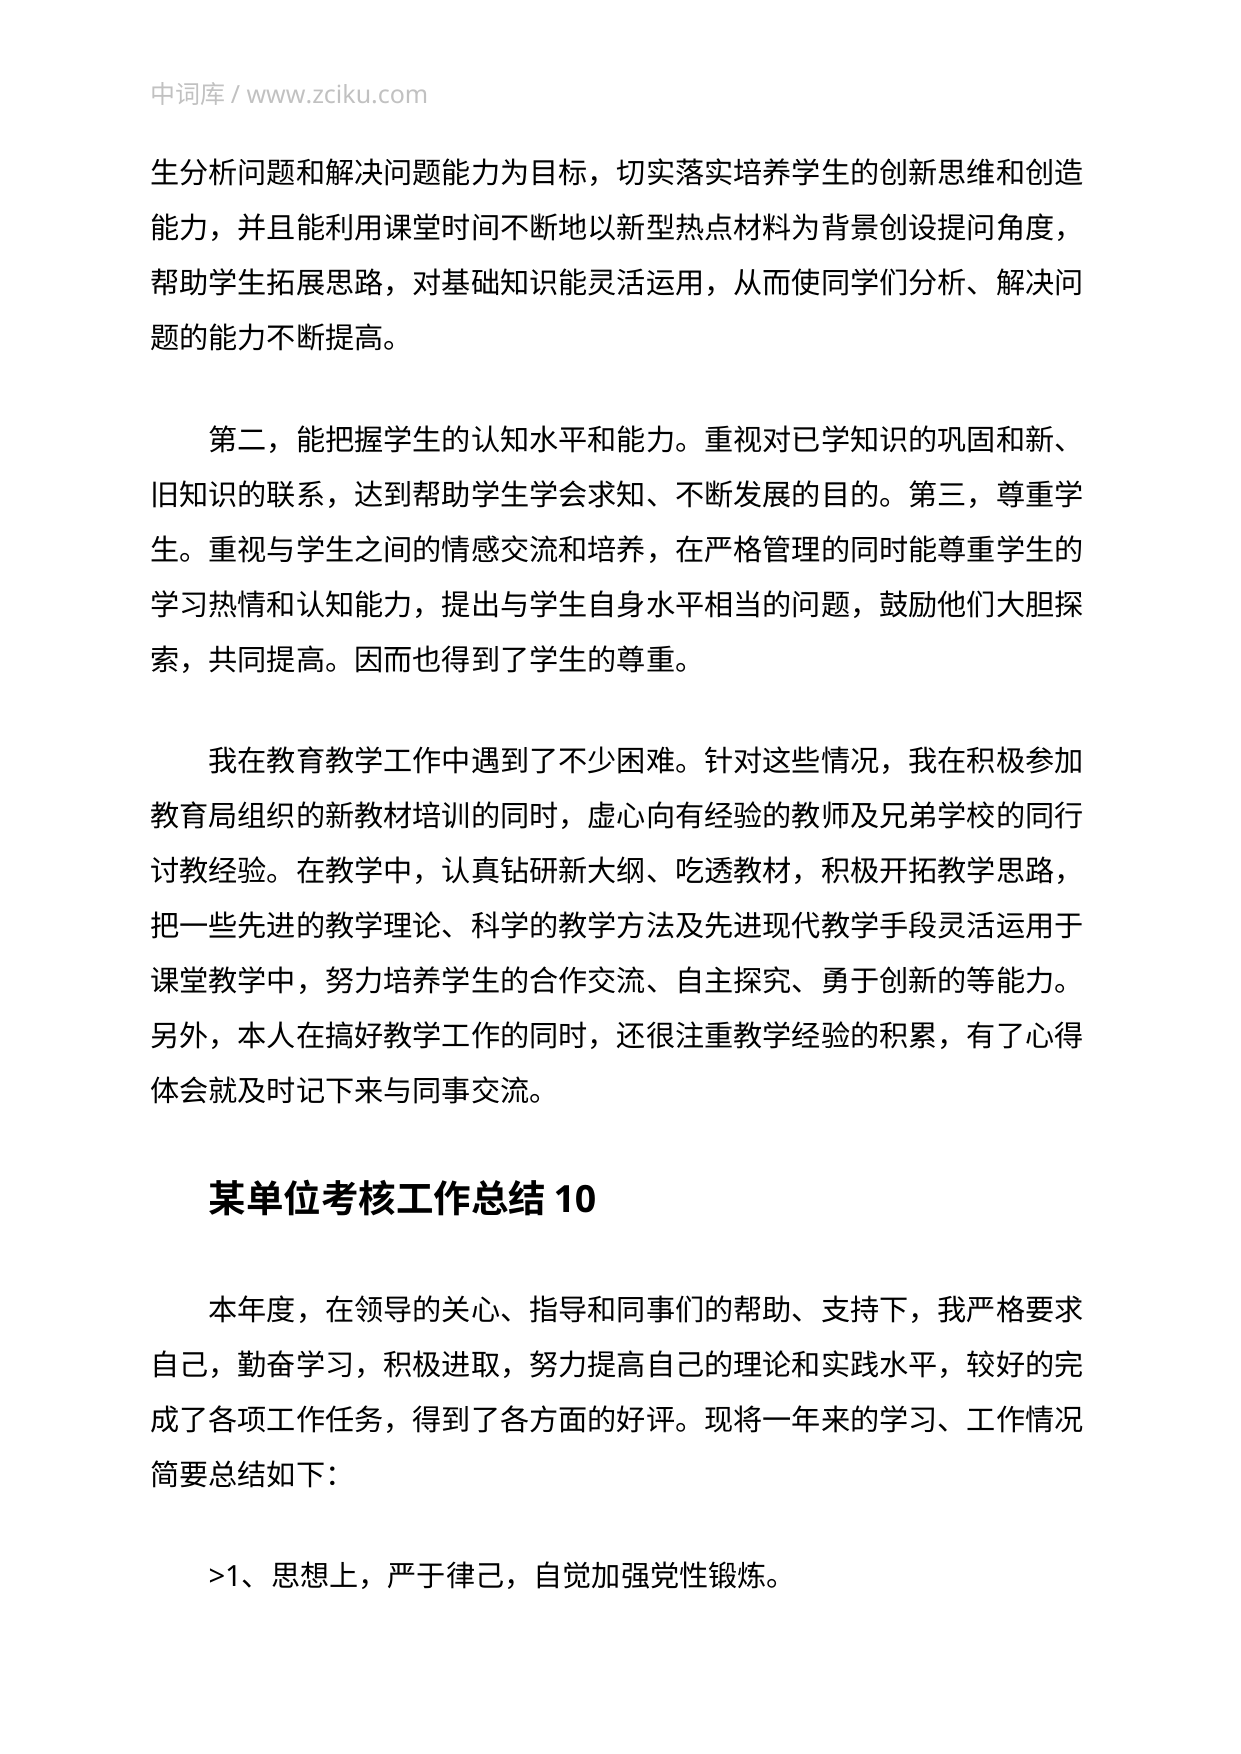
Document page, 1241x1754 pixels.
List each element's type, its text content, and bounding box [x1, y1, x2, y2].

text >1、思想上，严于律己，自觉加强党性锻炼。 [150, 1553, 1090, 1595]
text 第二，能把握学生的认知水平和能力。重视对已学知识的巩固和新、旧知识的联系，达到帮助学生学会求知、不断发展的目的。第三，尊重学生。重视与学生之间的情感交流和培养，在严格管理的同时能尊重学生的学习热情和认知能力，提出与学生自身水平相当的问题，鼓励他们大胆探索，共同提高。因而也得到了学生的尊重。 [150, 416, 1090, 678]
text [150, 150, 1090, 357]
text 我在教育教学工作中遇到了不少困难。针对这些情况，我在积极参加教育局组织的新教材培训的同时，虚心向有经验的教师及兄弟学校的同行讨教经验。在教学中，认真钻研新大纲、吃透教材，积极开拓教学思路，把一些先进的教学理论、科学的教学方法及先进现代教学手段灵活运用于课堂教学中，努力培养学生的合作交流、自主探究、勇于创新的等能力。另外，本人在搞好教学工作的同时，还很注重教学经验的积累，有了心得体会就及时记下来与同事交流。 [150, 738, 1090, 1109]
text 某单位考核工作总结10 [150, 1169, 1090, 1223]
text 本年度，在领导的关心、指导和同事们的帮助、支持下，我严格要求自己，勤奋学习，积极进取，努力提高自己的理论和实践水平，较好的完成了各项工作任务，得到了各方面的好评。现将一年来的学习、工作情况简要总结如下： [150, 1287, 1090, 1493]
